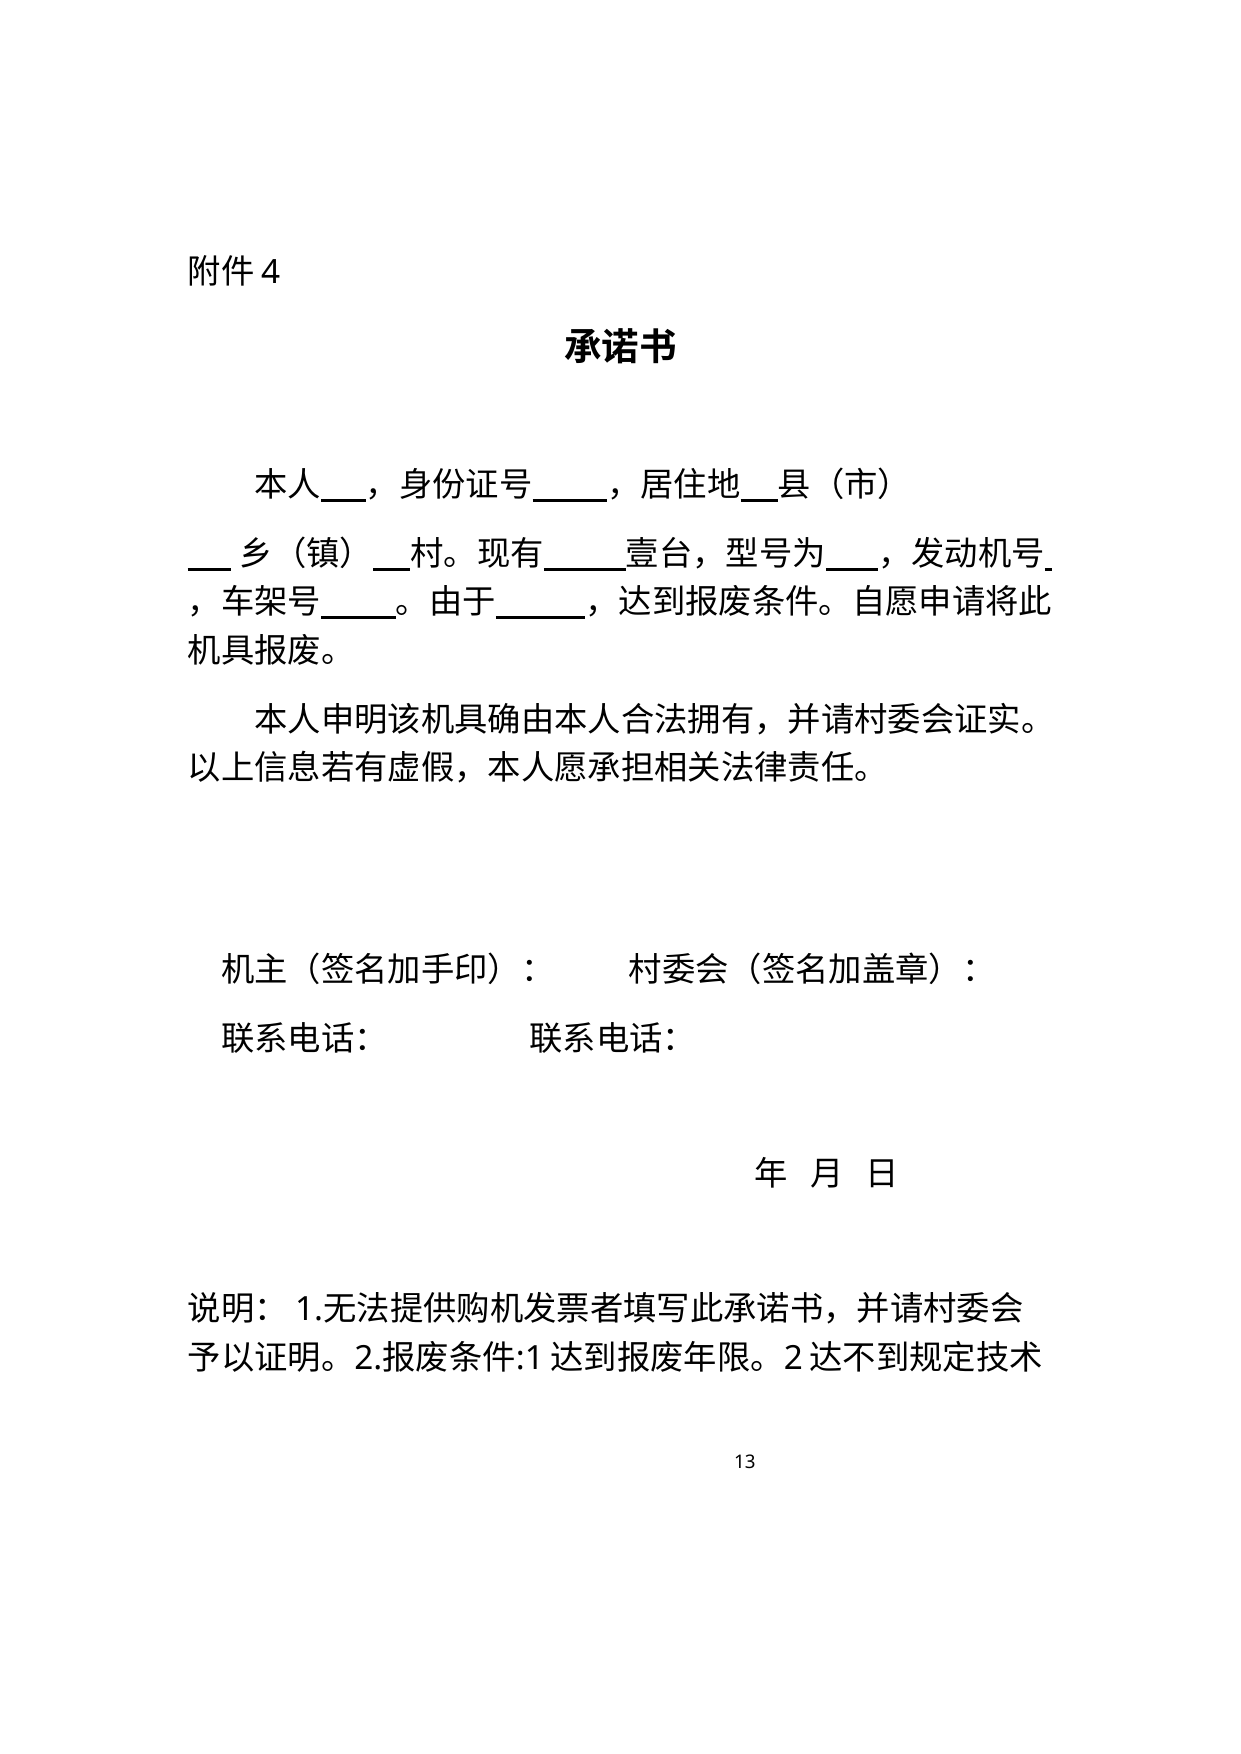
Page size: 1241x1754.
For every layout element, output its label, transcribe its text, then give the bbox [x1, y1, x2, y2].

text 承诺书 [187, 317, 1053, 371]
text 乡（镇） 村。现有 壹台，型号为 ，发动机号 ，车架号 。由于 ，达到报废条件。自愿申请将此机具报废。 [187, 527, 1053, 672]
text 本人申明该机具确由本人合法拥有，并请村委会证实。以上信息若有虚假，本人愿承担相关法律责任。 [187, 693, 1053, 789]
text 联系电话： 联系电话： [187, 1011, 1053, 1060]
text 本人 ，身份证号 ，居住地 县（市） [187, 458, 1053, 506]
text 年 月 日 [187, 1147, 986, 1195]
text 机主（签名加手印）： 村委会（签名加盖章）： [187, 942, 1053, 991]
text 附件4 [187, 233, 1053, 296]
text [187, 1282, 1053, 1379]
